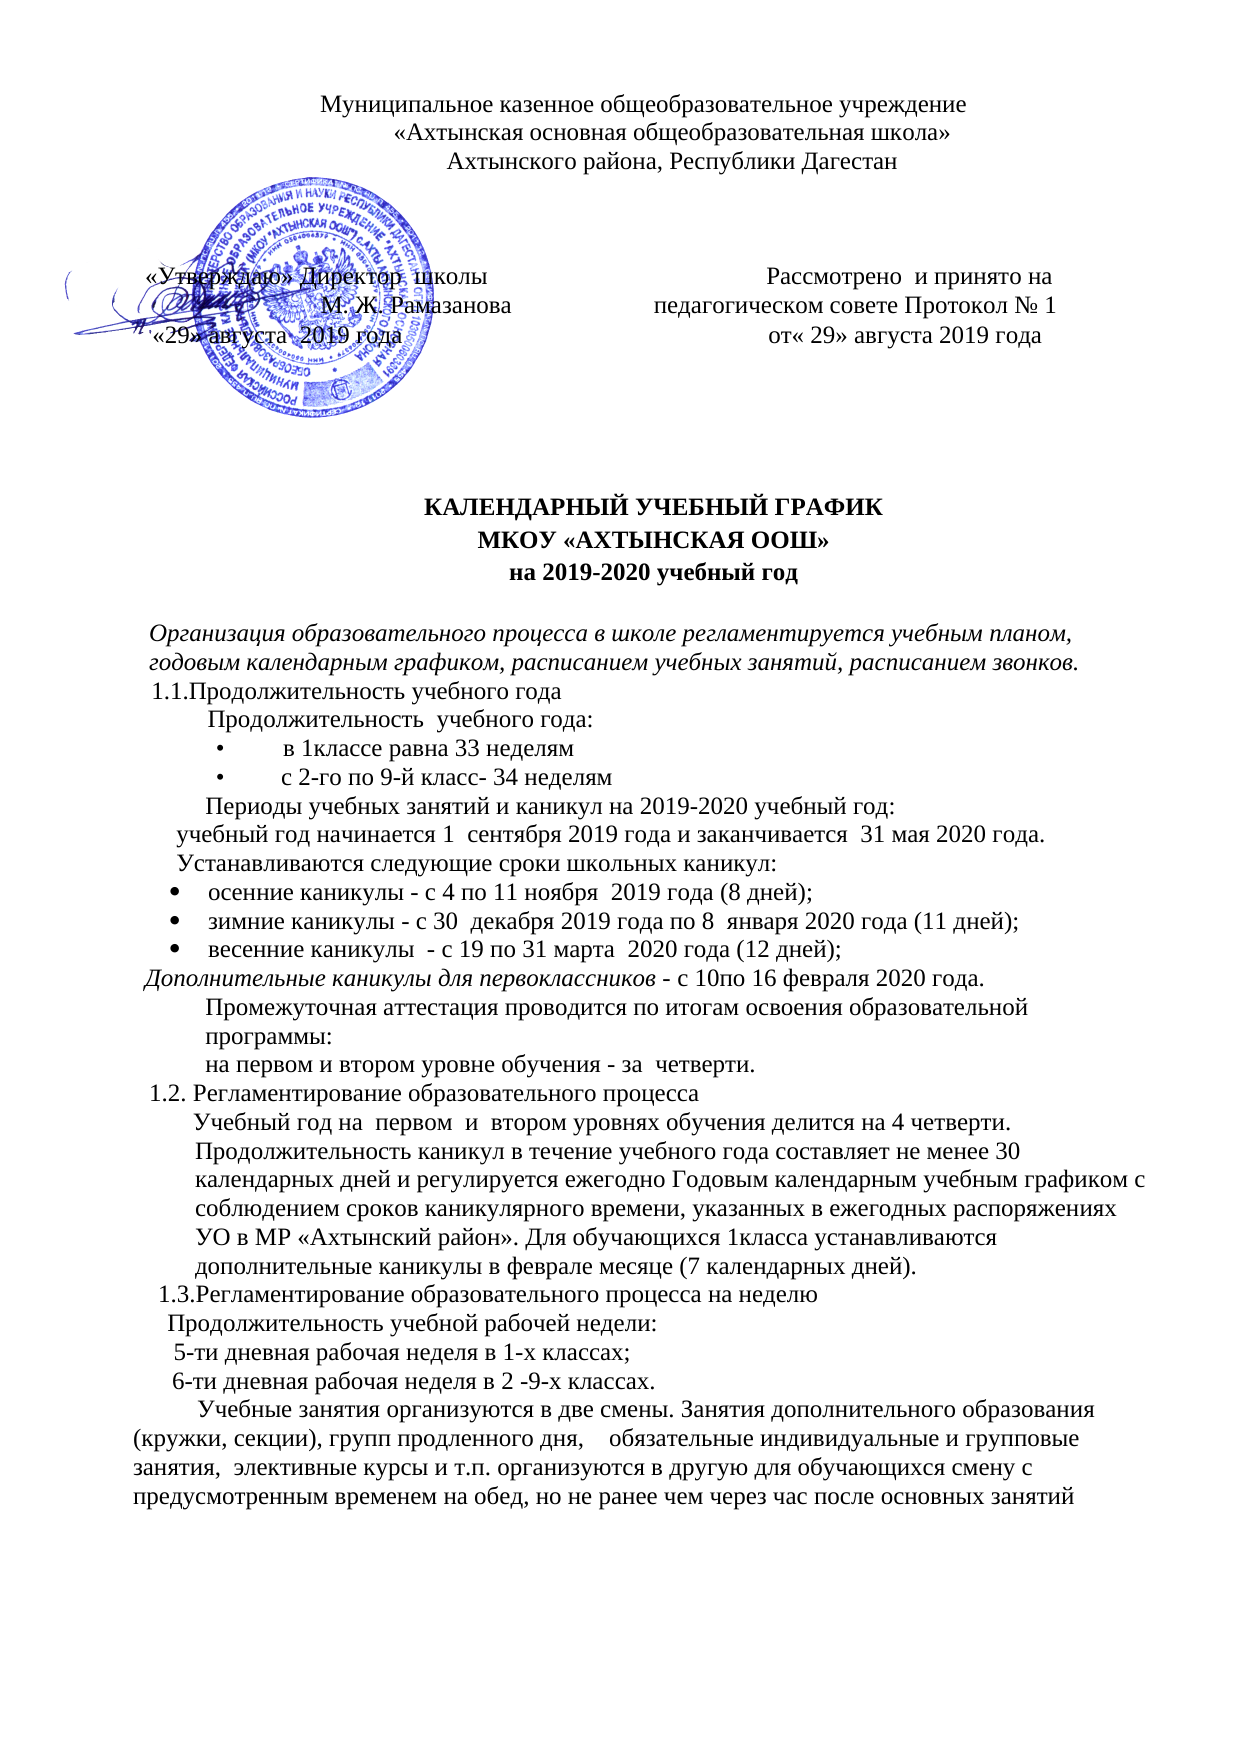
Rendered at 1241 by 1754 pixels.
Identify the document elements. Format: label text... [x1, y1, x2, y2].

text 6-ти дневная рабочая неделя в 2 -9-х классах. [172, 1366, 1154, 1394]
text Организация образовательного процесса в школе регламентируется учебным планом, годовым календарным графиком, расписанием учебных занятий, расписанием звонков. [149, 618, 1152, 676]
list осенние каникулы - с 4 по 11 ноября 2019 года (8 дней); [170, 877, 1154, 906]
text на 2019-2020 учебный год [153, 557, 1154, 589]
text Периоды учебных занятий и каникул на 2019-2020 учебный год: [205, 791, 1154, 819]
text Продолжительность учебного года: [207, 704, 1154, 733]
table_header «Утверждаю» Директор школы М. Ж. Рамазанова «29» августа 2019 года [122, 261, 642, 377]
list весенние каникулы - с 19 по 31 марта 2020 года (12 дней); [170, 934, 1154, 963]
text МКОУ «АХТЫНСКАЯ ООШ» [153, 525, 1154, 557]
text на первом и втором уровне обучения - за четверти. [205, 1049, 1154, 1078]
text Продолжительность учебной рабочей недели: [147, 1308, 1154, 1337]
text «Ахтынская основная общеобразовательная школа» [311, 117, 1033, 146]
text 1.3.Регламентирование образовательного процесса на неделю [133, 1279, 1152, 1308]
text Ахтынского района, Республики Дагестан [311, 146, 1033, 175]
text учебный год начинается 1 сентября 2019 года и заканчивается 31 мая 2020 года. Устанавливаются следующие сроки школьных каникул: [176, 819, 1152, 877]
text • с 2-го по 9-й класс- 34 неделям [216, 762, 1154, 791]
text Учебные занятия организуются в две смены. Занятия дополнительного образования (кружки, секции), групп продленного дня, обязательные индивидуальные и групповые занятия, элективные курсы и т.п. организуются в другую для обучающихся смену с предусмотренным временем на обед, но не ранее чем через час после основных занятий [133, 1394, 1154, 1509]
text Дополнительные каникулы для первоклассников - с 10по 16 февраля 2020 года. [145, 963, 1154, 992]
text 1.1.Продолжительность учебного года [151, 676, 1154, 704]
text Учебный год на первом и втором уровнях обучения делится на 4 четверти. Продолжительность каникул в течение учебного года составляет не менее 30 календарных дней и регулируется ежегодно Годовым календарным учебным графиком с соблюдением сроков каникулярного времени, указанных в ежегодных распоряжениях УО в МР «Ахтынский район». Для обучающихся 1класса устанавливаются дополнительные каникулы в феврале месяце (7 календарных дней). [193, 1107, 1152, 1279]
table_header Рассмотрено и принято на педагогическом совете Протокол № 1 от« 29» августа 2019 года [642, 261, 1163, 377]
text Муниципальное казенное общеобразовательное учреждение [133, 89, 1154, 117]
text КАЛЕНДАРНЫЙ УЧЕБНЫЙ ГРАФИК [153, 492, 1154, 525]
text Промежуточная аттестация проводится по итогам освоения образовательной программы: [205, 992, 1154, 1049]
text 1.2. Регламентирование образовательного процесса [149, 1078, 1154, 1107]
list зимние каникулы - с 30 декабря 2019 года по 8 января 2020 года (11 дней); [170, 906, 1154, 934]
text 5-ти дневная рабочая неделя в 1-х классах; [167, 1337, 1146, 1366]
text • в 1классе равна 33 неделям [216, 733, 1154, 762]
